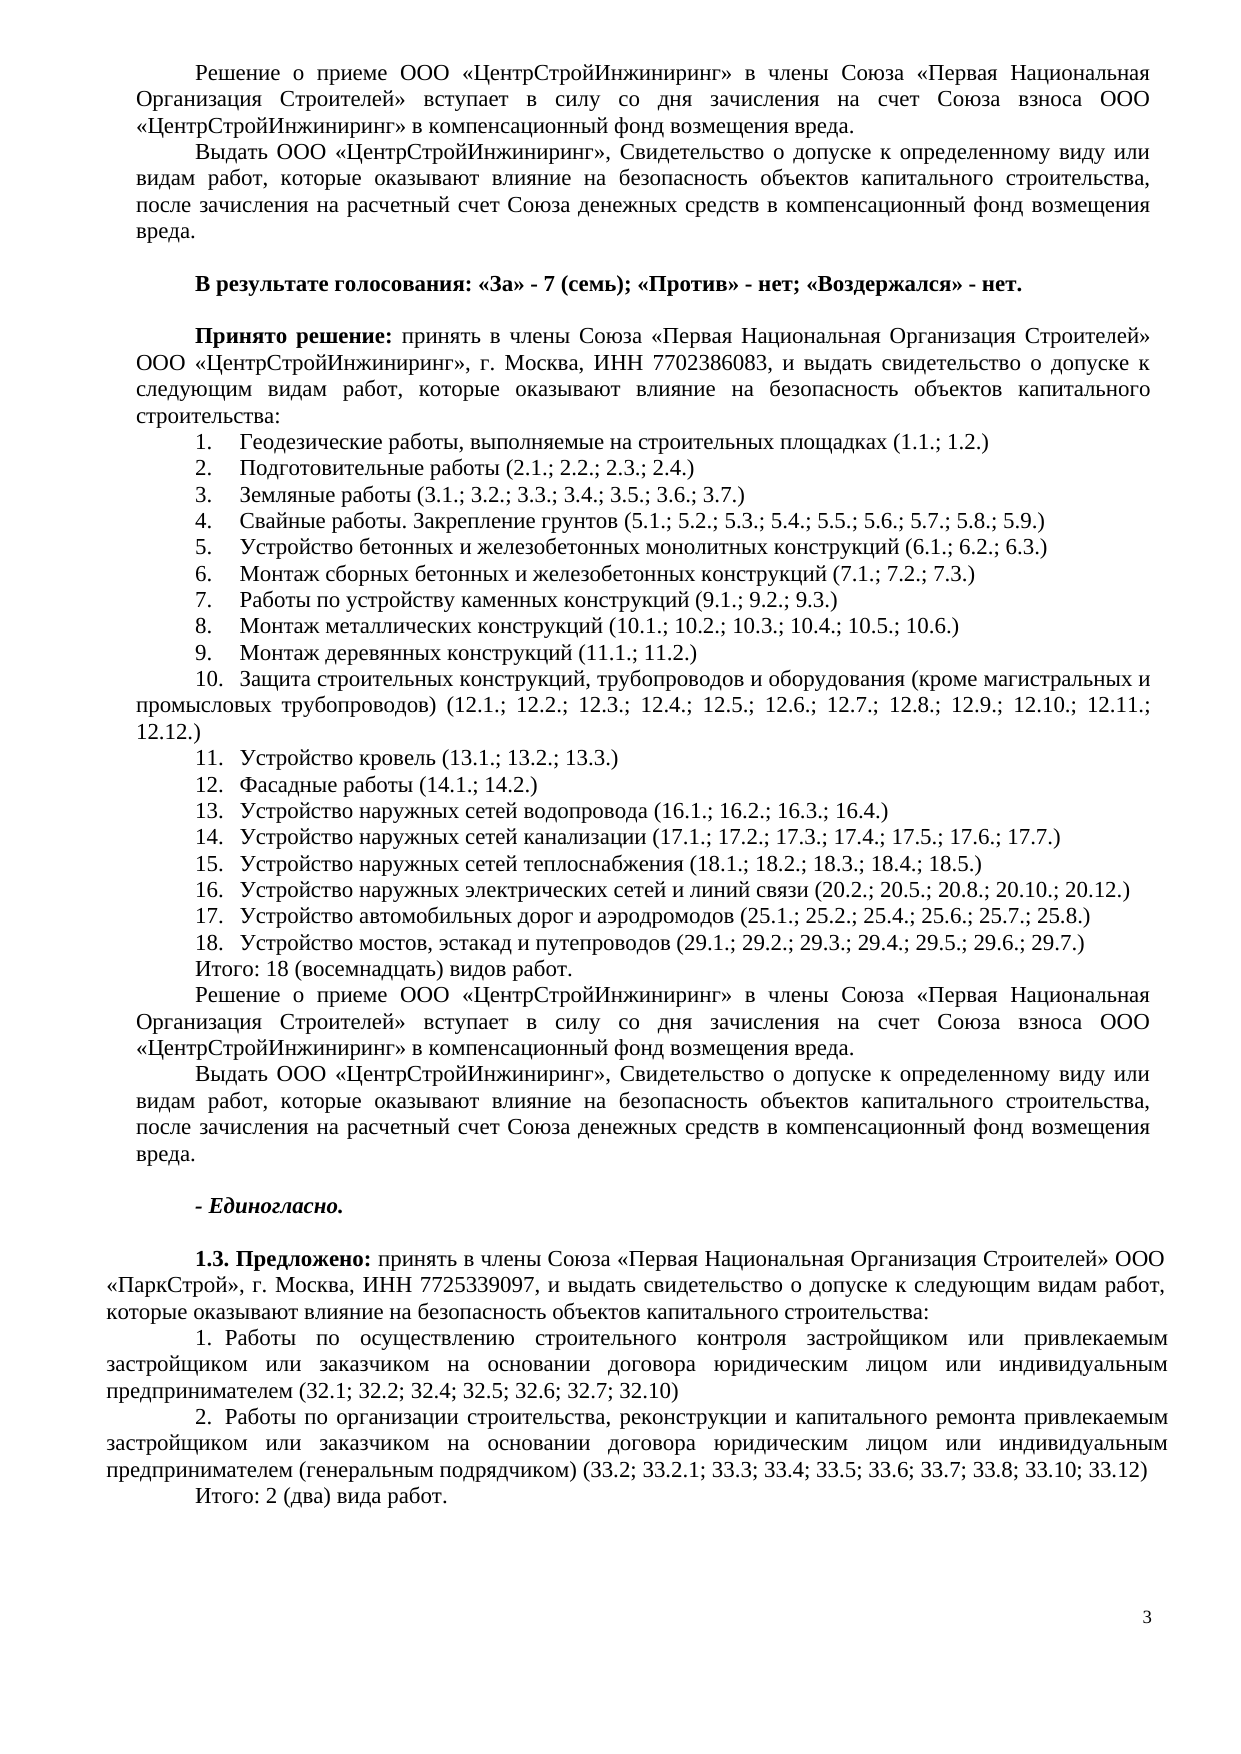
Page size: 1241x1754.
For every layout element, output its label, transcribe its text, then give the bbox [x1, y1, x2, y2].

text Выдать ООО «ЦентрСтройИнжиниринг», Свидетельство о допуске к определенному виду или видам работ, которые оказывают влияние на безопасность объектов капитального строительства, после зачисления на расчетный счет Союза денежных средств в компенсационный фонд возмещения вреда. [136, 138, 1152, 243]
text 18. Устройство мостов, эстакад и путепроводов (29.1.; 29.2.; 29.3.; 29.4.; 29.5.; 29.6.; 29.7.) [136, 929, 1152, 955]
text В результате голосования: «За» - 7 (семь); «Против» - нет; «Воздержался» - нет. [136, 270, 1166, 296]
text 11. Устройство кровель (13.1.; 13.2.; 13.3.) [136, 744, 1152, 771]
text 3. Земляные работы (3.1.; 3.2.; 3.3.; 3.4.; 3.5.; 3.6.; 3.7.) [136, 481, 1152, 507]
text 15. Устройство наружных сетей теплоснабжения (18.1.; 18.2.; 18.3.; 18.4.; 18.5.) [136, 850, 1152, 876]
text Решение о приеме ООО «ЦентрСтройИнжиниринг» в члены Союза «Первая Национальная Организация Строителей» вступает в силу со дня зачисления на счет Союза взноса ООО «ЦентрСтройИнжиниринг» в компенсационный фонд возмещения вреда. [136, 59, 1152, 138]
text 8. Монтаж металлических конструкций (10.1.; 10.2.; 10.3.; 10.4.; 10.5.; 10.6.) [136, 612, 1152, 639]
text - Единогласно. [136, 1192, 1166, 1219]
text 2. Подготовительные работы (2.1.; 2.2.; 2.3.; 2.4.) [136, 454, 1152, 481]
text 1.3. Предложено: принять в члены Союза «Первая Национальная Организация Строителей» ООО «ПаркСтрой», г. Москва, ИНН 7725339097, и выдать свидетельство о допуске к следующим видам работ, которые оказывают влияние на безопасность объектов капитального строительства: [106, 1245, 1166, 1324]
text 16. Устройство наружных электрических сетей и линий связи (20.2.; 20.5.; 20.8.; 20.10.; 20.12.) [136, 876, 1152, 902]
text Решение о приеме ООО «ЦентрСтройИнжиниринг» в члены Союза «Первая Национальная Организация Строителей» вступает в силу со дня зачисления на счет Союза взноса ООО «ЦентрСтройИнжиниринг» в компенсационный фонд возмещения вреда. [136, 981, 1152, 1061]
text Итого: 2 (два) вида работ. [106, 1482, 1169, 1508]
text 9. Монтаж деревянных конструкций (11.1.; 11.2.) [136, 639, 1152, 665]
text 17. Устройство автомобильных дорог и аэродромодов (25.1.; 25.2.; 25.4.; 25.6.; 25.7.; 25.8.) [136, 902, 1152, 929]
text 1. Геодезические работы, выполняемые на строительных площадках (1.1.; 1.2.) [136, 428, 1152, 454]
text 13. Устройство наружных сетей водопровода (16.1.; 16.2.; 16.3.; 16.4.) [136, 797, 1152, 823]
text 6. Монтаж сборных бетонных и железобетонных конструкций (7.1.; 7.2.; 7.3.) [136, 560, 1152, 586]
text 14. Устройство наружных сетей канализации (17.1.; 17.2.; 17.3.; 17.4.; 17.5.; 17.6.; 17.7.) [136, 823, 1152, 850]
text 12. Фасадные работы (14.1.; 14.2.) [136, 771, 1152, 797]
text 5. Устройство бетонных и железобетонных монолитных конструкций (6.1.; 6.2.; 6.3.) [136, 533, 1152, 560]
text 10. Защита строительных конструкций, трубопроводов и оборудования (кроме магистральных и промысловых трубопроводов) (12.1.; 12.2.; 12.3.; 12.4.; 12.5.; 12.6.; 12.7.; 12.8.; 12.9.; 12.10.; 12.11.; 12.12.) [136, 665, 1152, 744]
text Выдать ООО «ЦентрСтройИнжиниринг», Свидетельство о допуске к определенному виду или видам работ, которые оказывают влияние на безопасность объектов капитального строительства, после зачисления на расчетный счет Союза денежных средств в компенсационный фонд возмещения вреда. [136, 1061, 1152, 1166]
text 7. Работы по устройству каменных конструкций (9.1.; 9.2.; 9.3.) [136, 586, 1152, 612]
text Итого: 18 (восемнадцать) видов работ. [136, 955, 1152, 981]
text 4. Свайные работы. Закрепление грунтов (5.1.; 5.2.; 5.3.; 5.4.; 5.5.; 5.6.; 5.7.; 5.8.; 5.9.) [136, 507, 1152, 533]
text Принято решение: принять в члены Союза «Первая Национальная Организация Строителей» ООО «ЦентрСтройИнжиниринг», г. Москва, ИНН 7702386083, и выдать свидетельство о допуске к следующим видам работ, которые оказывают влияние на безопасность объектов капитального строительства: [136, 323, 1152, 428]
